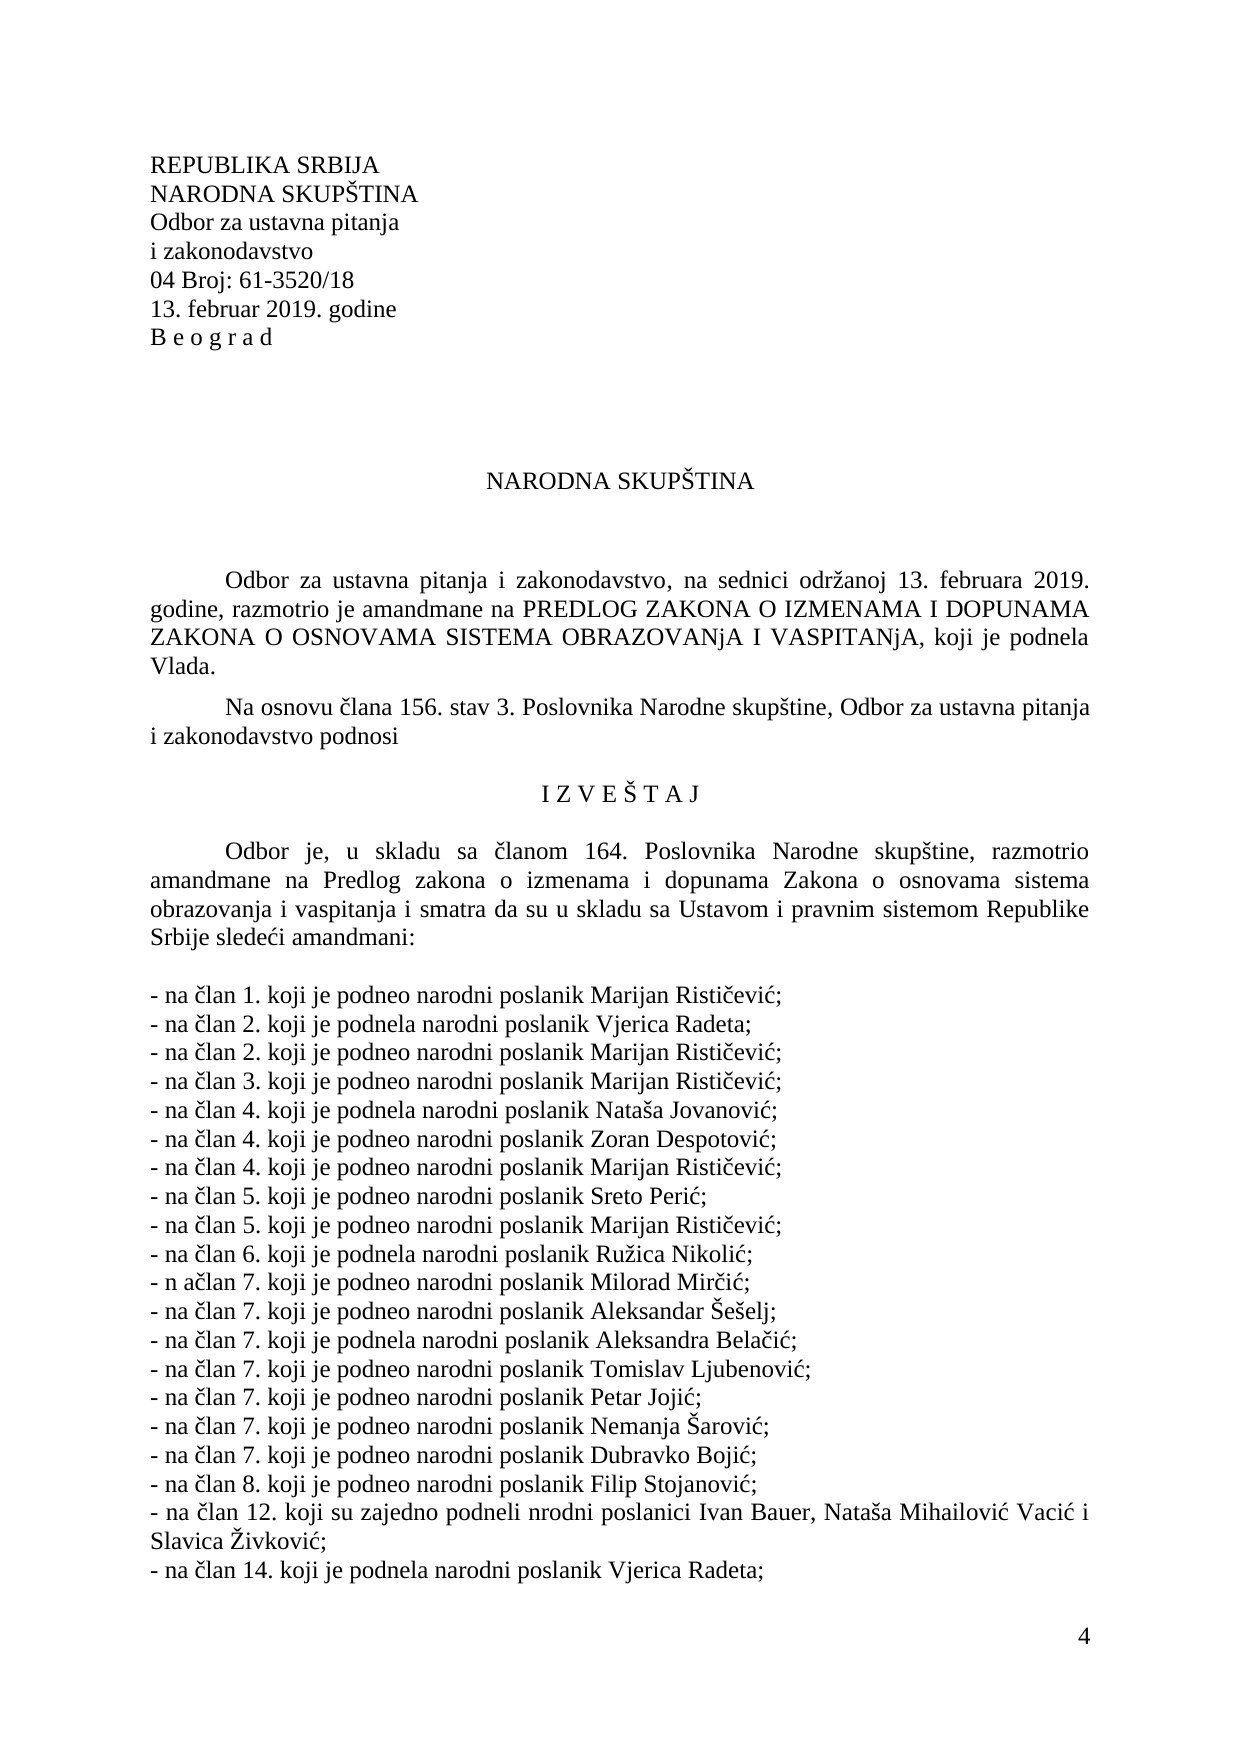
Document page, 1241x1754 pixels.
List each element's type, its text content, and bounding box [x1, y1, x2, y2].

text - na član 7. koji je podneo narodni poslanik Aleksandar Šešelj; [150, 1296, 1090, 1325]
text Odbor je, u skladu sa članom 164. Poslovnika Narodne skupštine, razmotrio amandmane na Predlog zakona o izmenama i dopunama Zakona o osnovama sistema obrazovanja i vaspitanja i smatra da su u skladu sa Ustavom i pravnim sistemom Republike Srbije sledeći amandmani: [150, 836, 1090, 951]
text - na član 7. koji je podneo narodni poslanik Tomislav Ljubenović; [150, 1354, 1090, 1382]
text - na član 4. koji je podnela narodni poslanik Nataša Jovanović; [150, 1095, 1090, 1124]
text 04 Broj: 61-3520/18 [150, 265, 1090, 294]
text I Z V E Š T A J [150, 779, 1090, 807]
text - na član 4. koji je podneo narodni poslanik Marijan Rističević; [150, 1152, 1090, 1181]
text Na osnovu člana 156. stav 3. Poslovnika Narodne skupštine, Odbor za ustavna pitanja i zakonodavstvo podnosi [150, 692, 1090, 750]
text B e o g r a d [150, 322, 1090, 351]
text - na član 4. koji je podneo narodni poslanik Zoran Despotović; [150, 1124, 1090, 1152]
text - na član 6. koji je podnela narodni poslanik Ružica Nikolić; [150, 1239, 1090, 1267]
text - na član 7. koji je podnela narodni poslanik Aleksandra Belačić; [150, 1325, 1090, 1354]
text - na član 7. koji je podneo narodni poslanik Petar Jojić; [150, 1382, 1090, 1411]
text Odbor za ustavna pitanja [150, 207, 1090, 236]
text - na član 3. koji je podneo narodni poslanik Marijan Rističević; [150, 1066, 1090, 1095]
text - na član 7. koji je podneo narodni poslanik Nemanja Šarović; [150, 1411, 1090, 1440]
text - n ačlan 7. koji je podneo narodni poslanik Milorad Mirčić; [150, 1267, 1090, 1296]
text - na član 2. koji je podneo narodni poslanik Marijan Rističević; [150, 1037, 1090, 1066]
text i zakonodavstvo [150, 236, 1090, 265]
text - na član 5. koji je podneo narodni poslanik Sreto Perić; [150, 1181, 1090, 1210]
text - na član 5. koji je podneo narodni poslanik Marijan Rističević; [150, 1210, 1090, 1239]
text REPUBLIKA SRBIJA [150, 150, 1090, 179]
text - na član 7. koji je podneo narodni poslanik Dubravko Bojić; [150, 1440, 1090, 1469]
text Odbor za ustavna pitanja i zakonodavstvo, na sednici održanoj 13. februara 2019. godine, razmotrio je amandmane na PREDLOG ZAKONA O IZMENAMA I DOPUNAMA ZAKONA O OSNOVAMA SISTEMA OBRAZOVANjA I VASPITANjA, koji je podnela Vlada. [150, 565, 1090, 680]
text NARODNA SKUPŠTINA [150, 179, 1090, 207]
text NARODNA SKUPŠTINA [150, 466, 1090, 495]
text - na član 8. koji je podneo narodni poslanik Filip Stojanović; [150, 1469, 1090, 1497]
text 13. februar 2019. godine [150, 294, 1090, 322]
text - na član 1. koji je podneo narodni poslanik Marijan Rističević; [150, 980, 1090, 1009]
text - na član 14. koji je podnela narodni poslanik Vjerica Radeta; [150, 1555, 1090, 1584]
text - na član 12. koji su zajedno podneli nrodni poslanici Ivan Bauer, Nataša Mihailović Vacić i Slavica Živković; [150, 1497, 1090, 1555]
text - na član 2. koji je podnela narodni poslanik Vjerica Radeta; [150, 1009, 1090, 1037]
